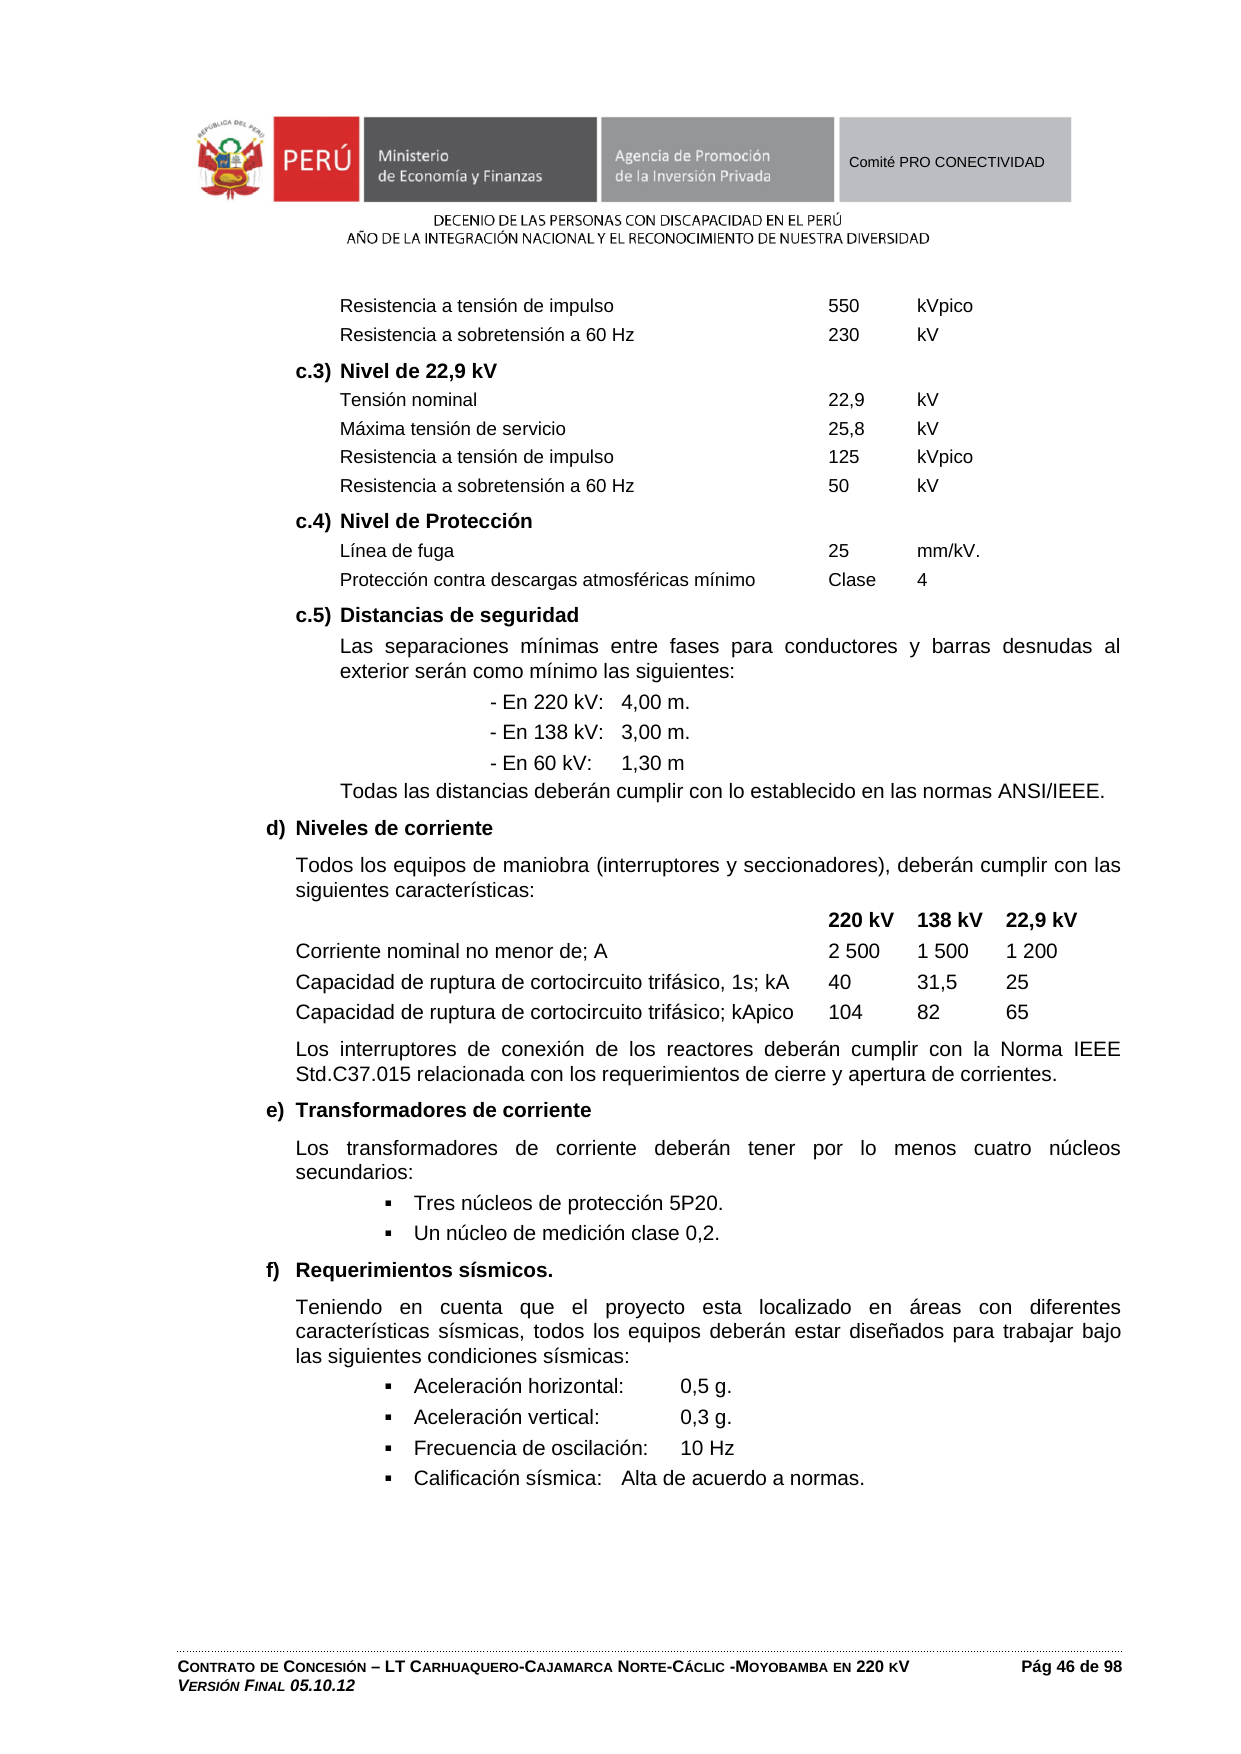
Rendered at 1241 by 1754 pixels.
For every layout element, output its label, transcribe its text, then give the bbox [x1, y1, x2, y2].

text Teniendo en cuenta que el proyecto esta localizado en áreas con diferentes características sísmicas, todos los equipos deberán estar diseñados para trabajar bajo las siguientes condiciones sísmicas: [295, 1295, 1122, 1368]
text Resistencia a tensión de impulso 550 kVpico [339, 295, 1122, 317]
list Un núcleo de medición clase 0,2. [384, 1221, 1122, 1245]
list Calificación sísmica: Alta de acuerdo a normas. [384, 1466, 1122, 1490]
text Los interruptores de conexión de los reactores deberán cumplir con la Norma IEEE Std.C37.015 relacionada con los requerimientos de cierre y apertura de corrientes. [295, 1037, 1122, 1085]
text Máxima tensión de servicio 25,8 kV [339, 418, 1122, 439]
list Tres núcleos de protección 5P20. [384, 1190, 1122, 1214]
text - En 138 kV: 3,00 m. [489, 720, 1122, 744]
text f) Requerimientos sísmicos. [266, 1258, 1122, 1282]
text d) Niveles de corriente [266, 816, 1122, 840]
text Resistencia a tensión de impulso 125 kVpico [339, 446, 1122, 468]
text 220 kV 138 kV 22,9 kV [777, 908, 1122, 932]
text Todas las distancias deberán cumplir con lo establecido en las normas ANSI/IEEE. [340, 779, 1122, 803]
list Aceleración vertical: 0,3 g. [384, 1405, 1122, 1429]
text - En 220 kV: 4,00 m. [490, 689, 1122, 713]
text c.4) Nivel de Protección [295, 509, 1122, 533]
text Corriente nominal no menor de; A 2 500 1 500 1 200 [295, 939, 1122, 963]
list Frecuencia de oscilación: 10 Hz [384, 1436, 1122, 1459]
text Las separaciones mínimas entre fases para conductores y barras desnudas al exterior serán como mínimo las siguientes: [339, 634, 1122, 683]
text Todos los equipos de maniobra (interruptores y seccionadores), deberán cumplir con las siguientes características: [295, 853, 1122, 902]
text Tensión nominal 22,9 kV [339, 389, 1122, 411]
text Resistencia a sobretensión a 60 Hz 230 kV [339, 324, 1122, 345]
text Línea de fuga 25 mm/kV. [339, 540, 1122, 562]
text - En 60 kV: 1,30 m [490, 751, 1122, 775]
list Aceleración horizontal: 0,5 g. [384, 1374, 1122, 1398]
text c.3) Nivel de 22,9 kV [295, 358, 1122, 382]
text Protección contra descargas atmosféricas mínimo Clase 4 [339, 568, 1122, 590]
text Los transformadores de corriente deberán tener por lo menos cuatro núcleos secundarios: [295, 1135, 1122, 1184]
text c.5) Distancias de seguridad [295, 603, 1122, 627]
text Capacidad de ruptura de cortocircuito trifásico, 1s; kA 40 31,5 25 [295, 969, 1122, 993]
text e) Transformadores de corriente [266, 1098, 1122, 1122]
text Resistencia a sobretensión a 60 Hz 50 kV [339, 474, 1122, 496]
picture [176, 74, 1121, 264]
text Capacidad de ruptura de cortocircuito trifásico; kApico 104 82 65 [295, 1000, 1122, 1024]
